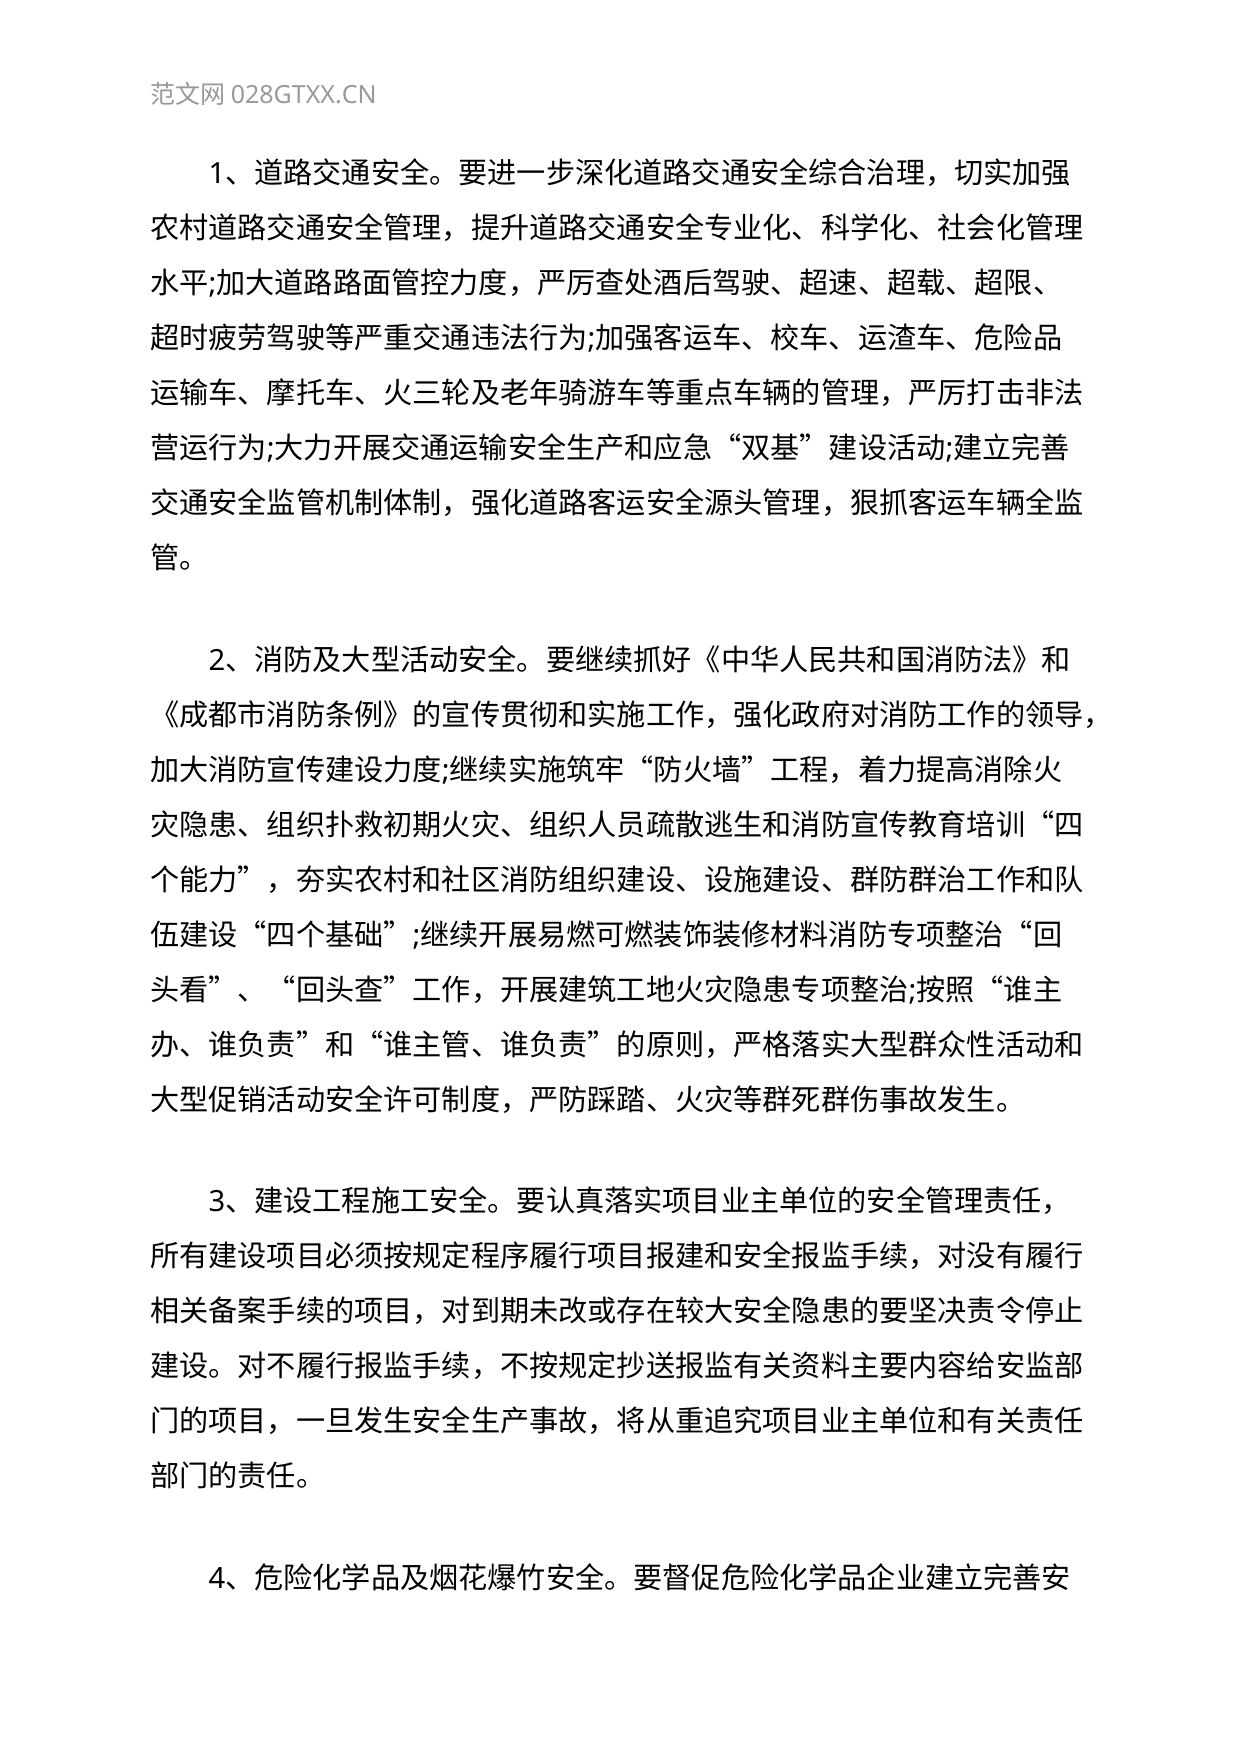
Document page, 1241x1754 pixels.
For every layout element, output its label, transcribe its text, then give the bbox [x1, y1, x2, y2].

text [150, 1554, 1090, 1597]
text 2、消防及大型活动安全。要继续抓好《中华人民共和国消防法》和《成都市消防条例》的宣传贯彻和实施工作，强化政府对消防工作的领导，加大消防宣传建设力度;继续实施筑牢“防火墙”工程，着力提高消除火灾隐患、组织扑救初期火灾、组织人员疏散逃生和消防宣传教育培训“四个能力”，夯实农村和社区消防组织建设、设施建设、群防群治工作和队伍建设“四个基础”;继续开展易燃可燃装饰装修材料消防专项整治“回头看”、“回头查”工作，开展建筑工地火灾隐患专项整治;按照“谁主办、谁负责”和“谁主管、谁负责”的原则，严格落实大型群众性活动和大型促销活动安全许可制度，严防踩踏、火灾等群死群伤事故发生。 [150, 636, 1090, 1118]
text 1、道路交通安全。要进一步深化道路交通安全综合治理，切实加强农村道路交通安全管理，提升道路交通安全专业化、科学化、社会化管理水平;加大道路路面管控力度，严厉查处酒后驾驶、超速、超载、超限、超时疲劳驾驶等严重交通违法行为;加强客运车、校车、运渣车、危险品运输车、摩托车、火三轮及老年骑游车等重点车辆的管理，严厉打击非法营运行为;大力开展交通运输安全生产和应急“双基”建设活动;建立完善交通安全监管机制体制，强化道路客运安全源头管理，狠抓客运车辆全监管。 [150, 150, 1090, 577]
text 3、建设工程施工安全。要认真落实项目业主单位的安全管理责任，所有建设项目必须按规定程序履行项目报建和安全报监手续，对没有履行相关备案手续的项目，对到期未改或存在较大安全隐患的要坚决责令停止建设。对不履行报监手续，不按规定抄送报监有关资料主要内容给安监部门的项目，一旦发生安全生产事故，将从重追究项目业主单位和有关责任部门的责任。 [150, 1178, 1090, 1495]
